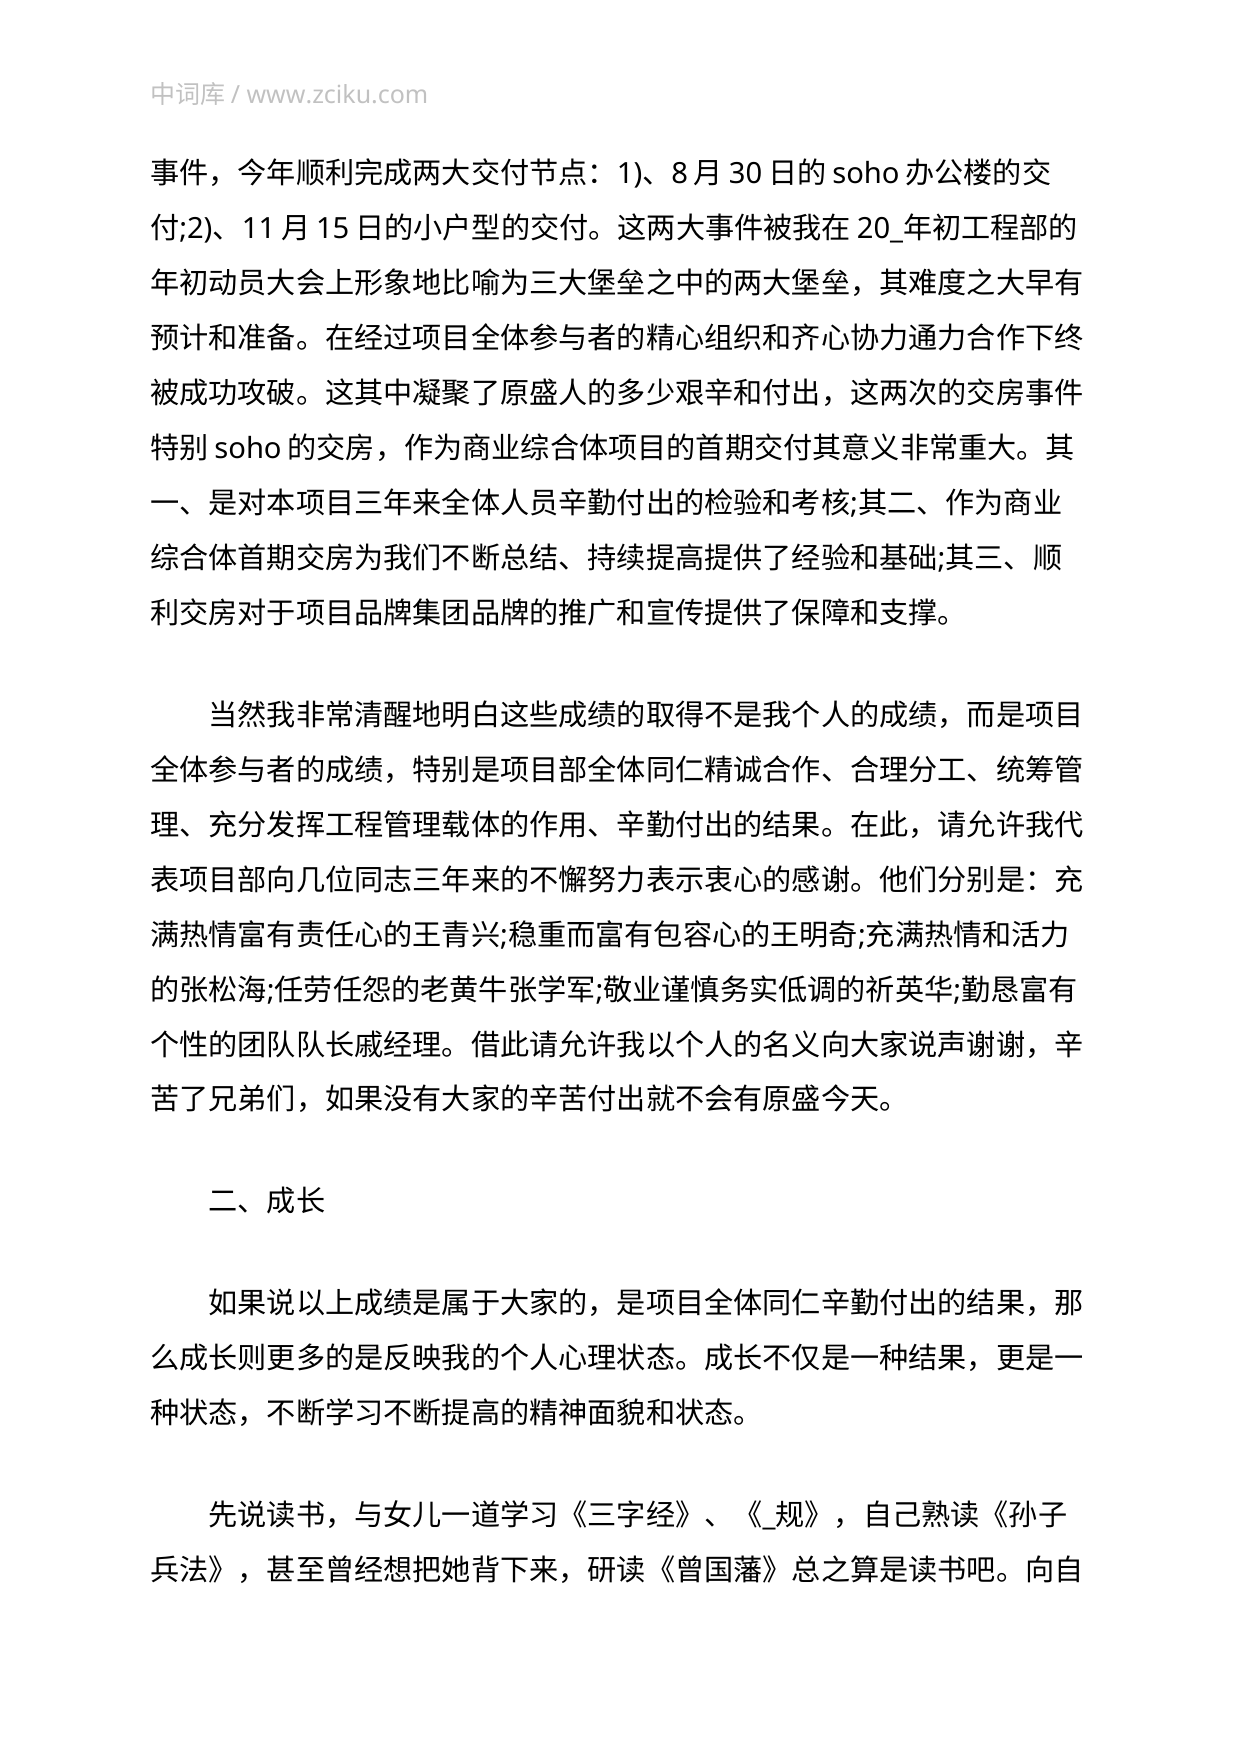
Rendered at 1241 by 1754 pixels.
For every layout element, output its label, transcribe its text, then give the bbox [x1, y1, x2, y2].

text 当然我非常清醒地明白这些成绩的取得不是我个人的成绩，而是项目全体参与者的成绩，特别是项目部全体同仁精诚合作、合理分工、统筹管理、充分发挥工程管理载体的作用、辛勤付出的结果。在此，请允许我代表项目部向几位同志三年来的不懈努力表示衷心的感谢。他们分别是：充满热情富有责任心的王青兴;稳重而富有包容心的王明奇;充满热情和活力的张松海;任劳任怨的老黄牛张学军;敬业谨慎务实低调的祈英华;勤恳富有个性的团队队长戚经理。借此请允许我以个人的名义向大家说声谢谢，辛苦了兄弟们，如果没有大家的辛苦付出就不会有原盛今天。 [150, 691, 1090, 1118]
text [150, 150, 1090, 632]
text 如果说以上成绩是属于大家的，是项目全体同仁辛勤付出的结果，那么成长则更多的是反映我的个人心理状态。成长不仅是一种结果，更是一种状态，不断学习不断提高的精神面貌和状态。 [150, 1279, 1090, 1432]
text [150, 1491, 1090, 1588]
text 二、成长 [150, 1178, 1090, 1220]
